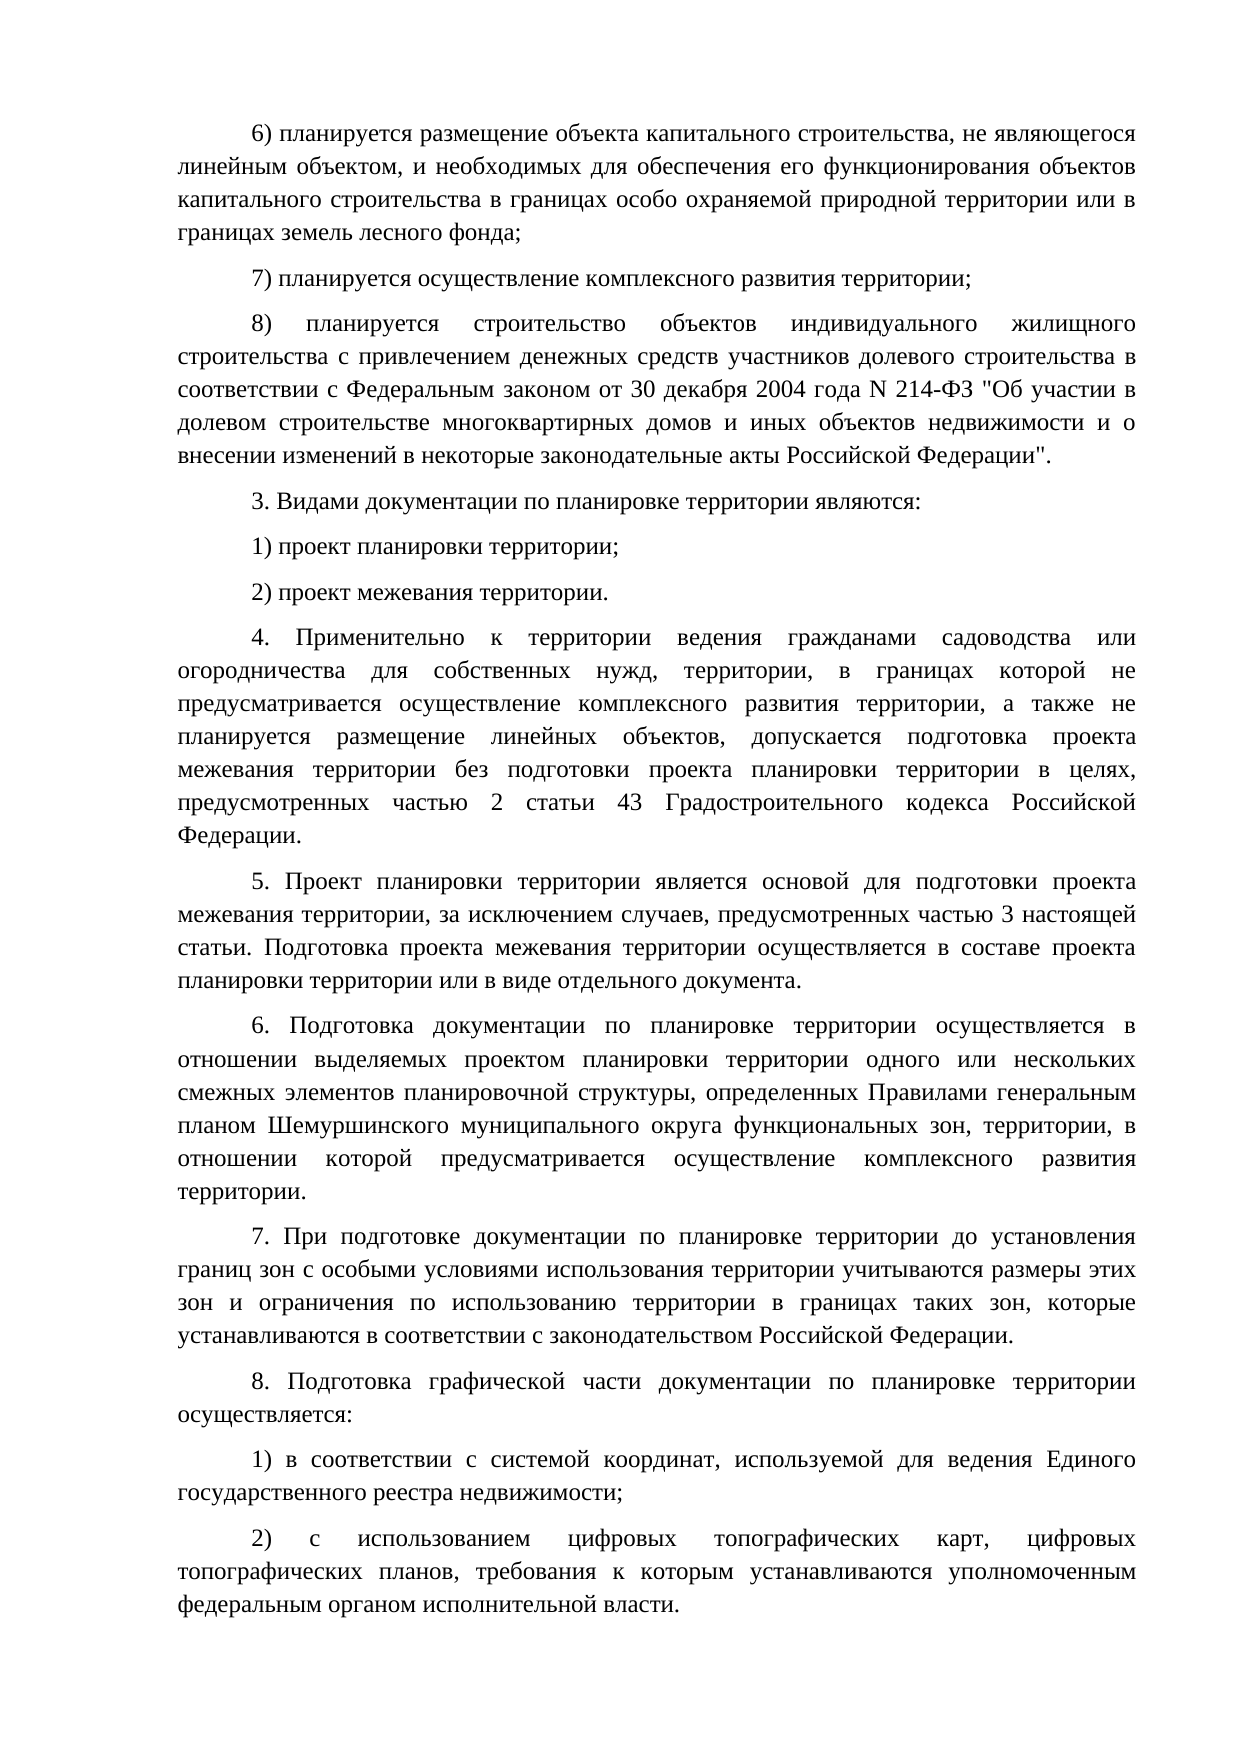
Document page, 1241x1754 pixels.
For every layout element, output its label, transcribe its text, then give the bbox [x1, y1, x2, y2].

text 1) проект планировки территории; [177, 531, 1137, 560]
text 7) планируется осуществление комплексного развития территории; [177, 263, 1137, 291]
text 2) проект межевания территории. [177, 577, 1137, 606]
text 3. Видами документации по планировке территории являются: [177, 486, 1137, 514]
text 6. Подготовка документации по планировке территории осуществляется в отношении выделяемых проектом планировки территории одного или нескольких смежных элементов планировочной структуры, определенных Правилами генеральным планом Шемуршинского муниципального округа функциональных зон, территории, в отношении которой предусматривается осуществление комплексного развития территории. [177, 1011, 1137, 1204]
text 4. Применительно к территории ведения гражданами садоводства или огородничества для собственных нужд, территории, в границах которой не предусматривается осуществление комплексного развития территории, а также не планируется размещение линейных объектов, допускается подготовка проекта межевания территории без подготовки проекта планировки территории в целях, предусмотренных частью 2 статьи 43 Градостроительного кодекса Российской Федерации. [177, 622, 1137, 849]
text 6) планируется размещение объекта капитального строительства, не являющегося линейным объектом, и необходимых для обеспечения его функционирования объектов капитального строительства в границах особо охраняемой природной территории или в границах земель лесного фонда; [177, 118, 1137, 246]
text 1) в соответствии с системой координат, используемой для ведения Единого государственного реестра недвижимости; [177, 1444, 1137, 1506]
text 2) с использованием цифровых топографических карт, цифровых топографических планов, требования к которым устанавливаются уполномоченным федеральным органом исполнительной власти. [177, 1523, 1137, 1618]
text 5. Проект планировки территории является основой для подготовки проекта межевания территории, за исключением случаев, предусмотренных частью 3 настоящей статьи. Подготовка проекта межевания территории осуществляется в составе проекта планировки территории или в виде отдельного документа. [177, 866, 1137, 994]
text 8) планируется строительство объектов индивидуального жилищного строительства с привлечением денежных средств участников долевого строительства в соответствии с Федеральным законом от 30 декабря 2004 года N 214-ФЗ "Об участии в долевом строительстве многоквартирных домов и иных объектов недвижимости и о внесении изменений в некоторые законодательные акты Российской Федерации". [177, 308, 1137, 469]
text 8. Подготовка графической части документации по планировке территории осуществляется: [177, 1366, 1137, 1428]
text 7. При подготовке документации по планировке территории до установления границ зон с особыми условиями использования территории учитываются размеры этих зон и ограничения по использованию территории в границах таких зон, которые устанавливаются в соответствии с законодательством Российской Федерации. [177, 1221, 1137, 1349]
